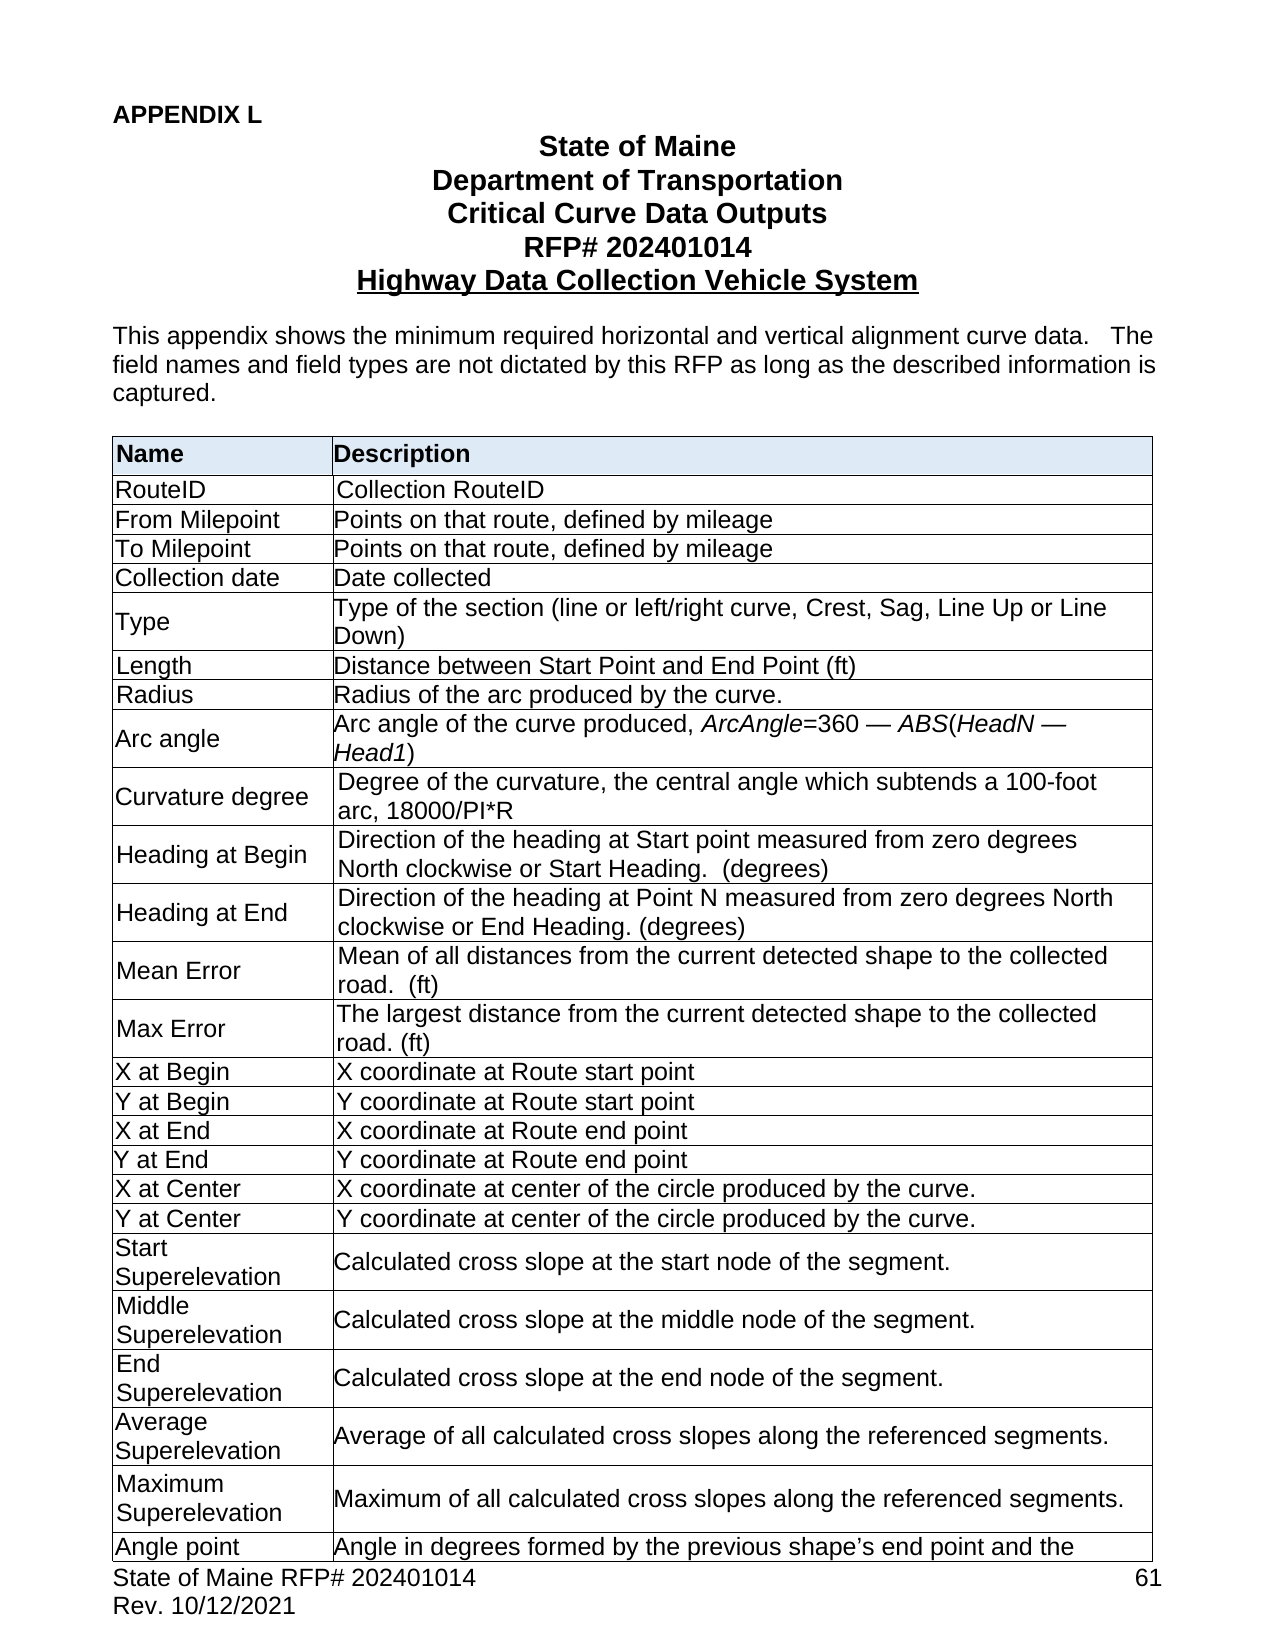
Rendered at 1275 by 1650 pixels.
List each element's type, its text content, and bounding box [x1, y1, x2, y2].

table_cell Angle point [113, 1533, 333, 1561]
table_cell Start Superelevation [113, 1234, 333, 1290]
table_cell Y coordinate at center of the circle produced by the curve. [334, 1204, 1152, 1232]
table_cell Curvature degree [113, 768, 333, 825]
table_cell Maximum Superelevation [113, 1466, 333, 1531]
table_cell The largest distance from the current detected shape to the collected road. (ft) [334, 1000, 1152, 1057]
table_cell Arc angle of the curve produced, ArcAngle=360 — ABS(HeadN — Head1) [334, 710, 1152, 767]
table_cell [334, 1533, 1152, 1561]
table_cell Y coordinate at Route start point [334, 1087, 1152, 1115]
table_cell Length [113, 651, 333, 679]
table_cell RouteID [113, 476, 333, 504]
table_cell Radius [113, 680, 333, 709]
table_cell Degree of the curvature, the central angle which subtends a 100-foot arc, 18000/PI*R [334, 768, 1152, 825]
table_cell X at Begin [113, 1058, 333, 1086]
table_cell Arc angle [113, 710, 333, 767]
table_cell X at Center [113, 1175, 333, 1203]
text RFP# 202401014 [112, 230, 1162, 263]
table_cell Y at Center [113, 1204, 333, 1232]
table_cell Type of the section (line or left/right curve, Crest, Sag, Line Up or Line Down) [334, 593, 1152, 650]
table_cell Y at Begin [113, 1087, 333, 1115]
table_header Description [333, 437, 1152, 474]
table_cell Collection date [113, 564, 333, 592]
table_cell Average Superelevation [113, 1408, 333, 1464]
table_cell End Superelevation [113, 1350, 333, 1406]
table_cell Middle Superelevation [113, 1291, 333, 1348]
table_cell Mean of all distances from the current detected shape to the collected road. (ft) [334, 942, 1152, 999]
table_cell Calculated cross slope at the start node of the segment. [334, 1234, 1152, 1290]
text APPENDIX L [112, 100, 1162, 129]
table_cell Average of all calculated cross slopes along the referenced segments. [334, 1408, 1152, 1464]
table_cell Points on that route, defined by mileage [334, 535, 1152, 563]
table_cell X coordinate at Route start point [334, 1058, 1152, 1086]
table_cell X coordinate at center of the circle produced by the curve. [334, 1175, 1152, 1203]
table_cell X coordinate at Route end point [334, 1116, 1152, 1144]
table_cell From Milepoint [113, 505, 333, 533]
table_cell Type [113, 593, 333, 650]
table_cell Y at End [113, 1146, 333, 1174]
table_cell To Milepoint [113, 535, 333, 563]
table_cell Mean Error [113, 942, 333, 999]
table_cell X at End [113, 1116, 333, 1144]
table_cell Heading at End [113, 884, 333, 941]
table_cell Heading at Begin [113, 826, 333, 883]
table_cell Collection RouteID [334, 476, 1152, 504]
table_cell Radius of the arc produced by the curve. [334, 680, 1152, 709]
text This appendix shows the minimum required horizontal and vertical alignment curve data. The field names and field types are not dictated by this RFP as long as the described information is captured. [112, 321, 1162, 407]
table_cell Calculated cross slope at the end node of the segment. [334, 1350, 1152, 1406]
table_cell Maximum of all calculated cross slopes along the referenced segments. [334, 1466, 1152, 1531]
table_cell Distance between Start Point and End Point (ft) [334, 651, 1152, 679]
table_cell Max Error [113, 1000, 333, 1057]
table_cell Date collected [334, 564, 1152, 592]
table_cell Direction of the heading at Point N measured from zero degrees North clockwise or End Heading. (degrees) [334, 884, 1152, 941]
text Department of Transportation [112, 163, 1162, 196]
table_header Name [113, 437, 332, 474]
table_cell Points on that route, defined by mileage [334, 505, 1152, 533]
text Highway Data Collection Vehicle System [112, 263, 1162, 297]
text Critical Curve Data Outputs [112, 196, 1162, 230]
table_cell Calculated cross slope at the middle node of the segment. [334, 1291, 1152, 1348]
table_cell Direction of the heading at Start point measured from zero degrees North clockwise or Start Heading. (degrees) [334, 826, 1152, 883]
table_cell Y coordinate at Route end point [334, 1146, 1152, 1174]
text State of Maine [112, 129, 1162, 163]
